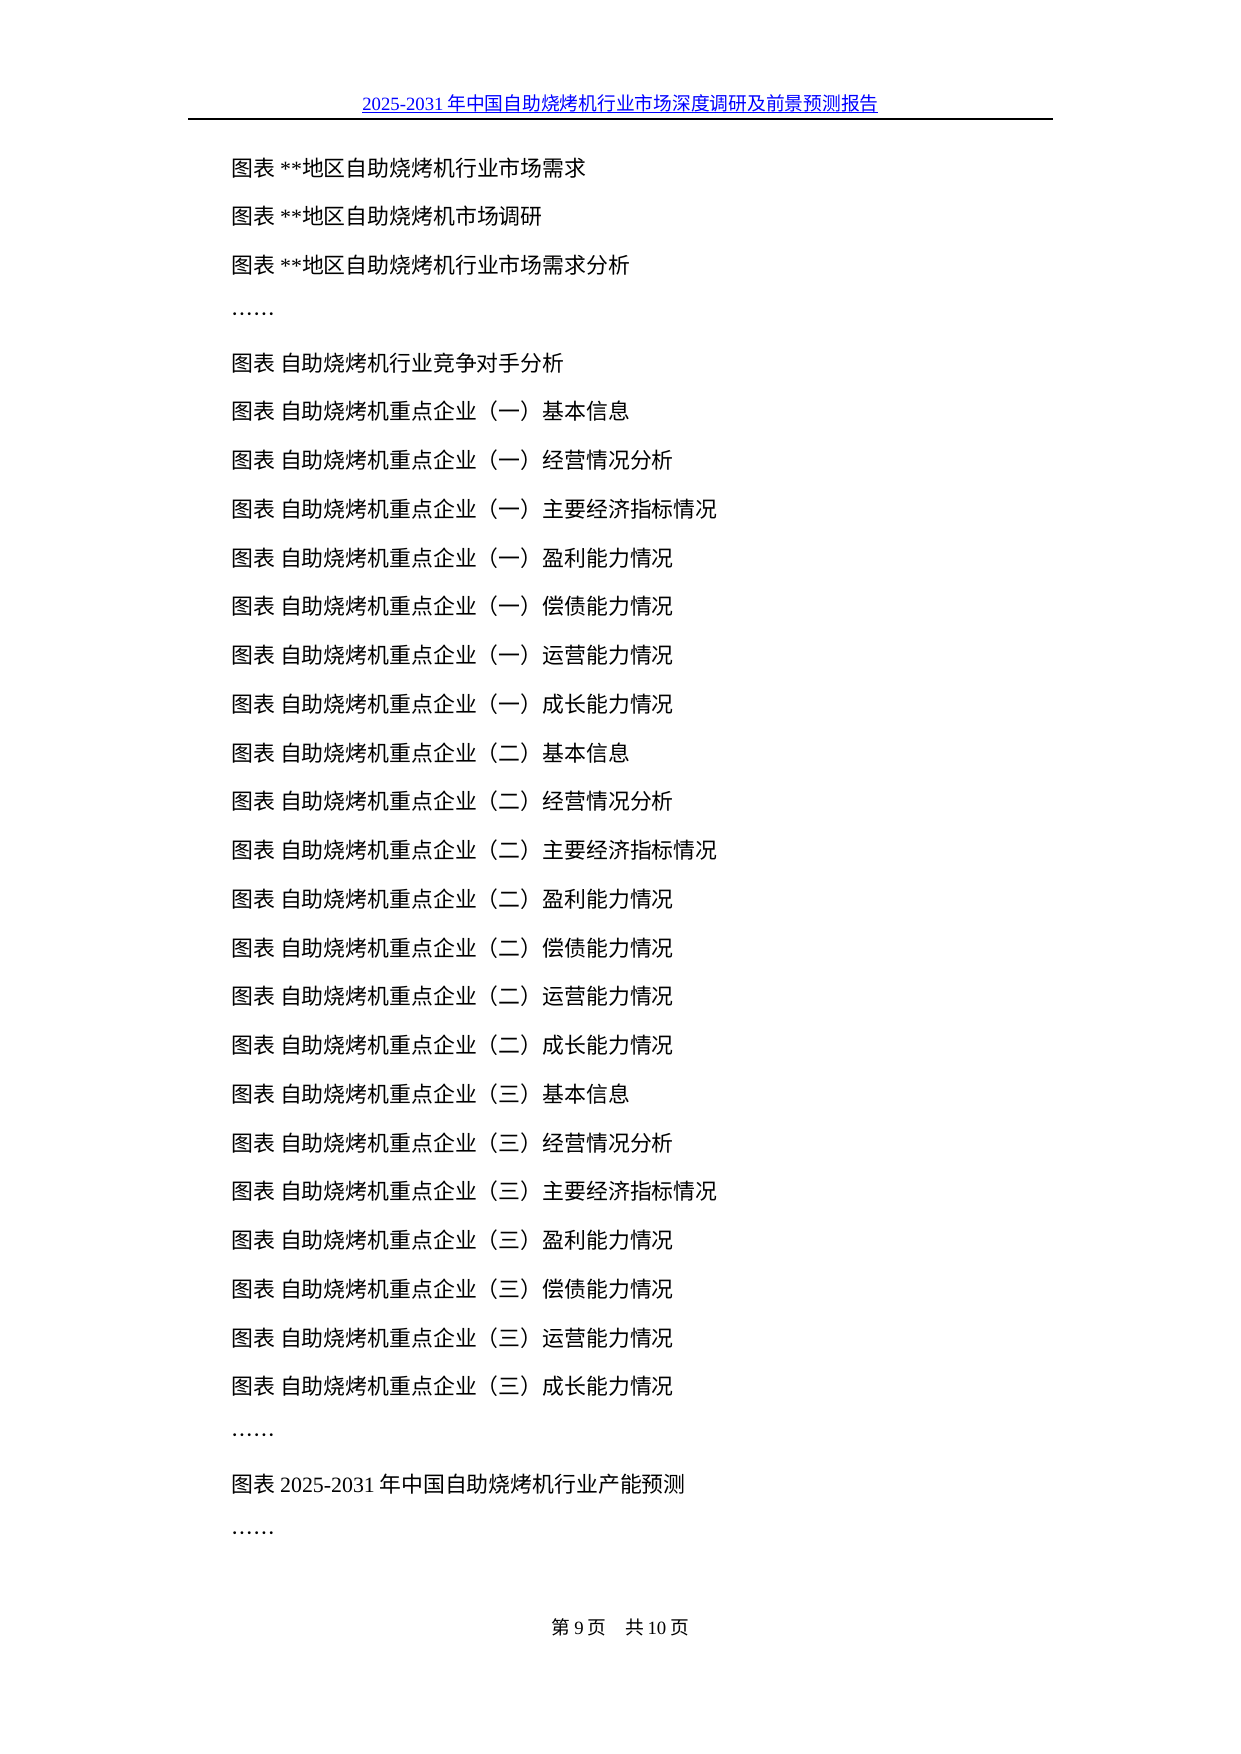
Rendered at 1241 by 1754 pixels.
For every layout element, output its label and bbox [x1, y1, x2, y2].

text [187, 150, 1053, 1548]
